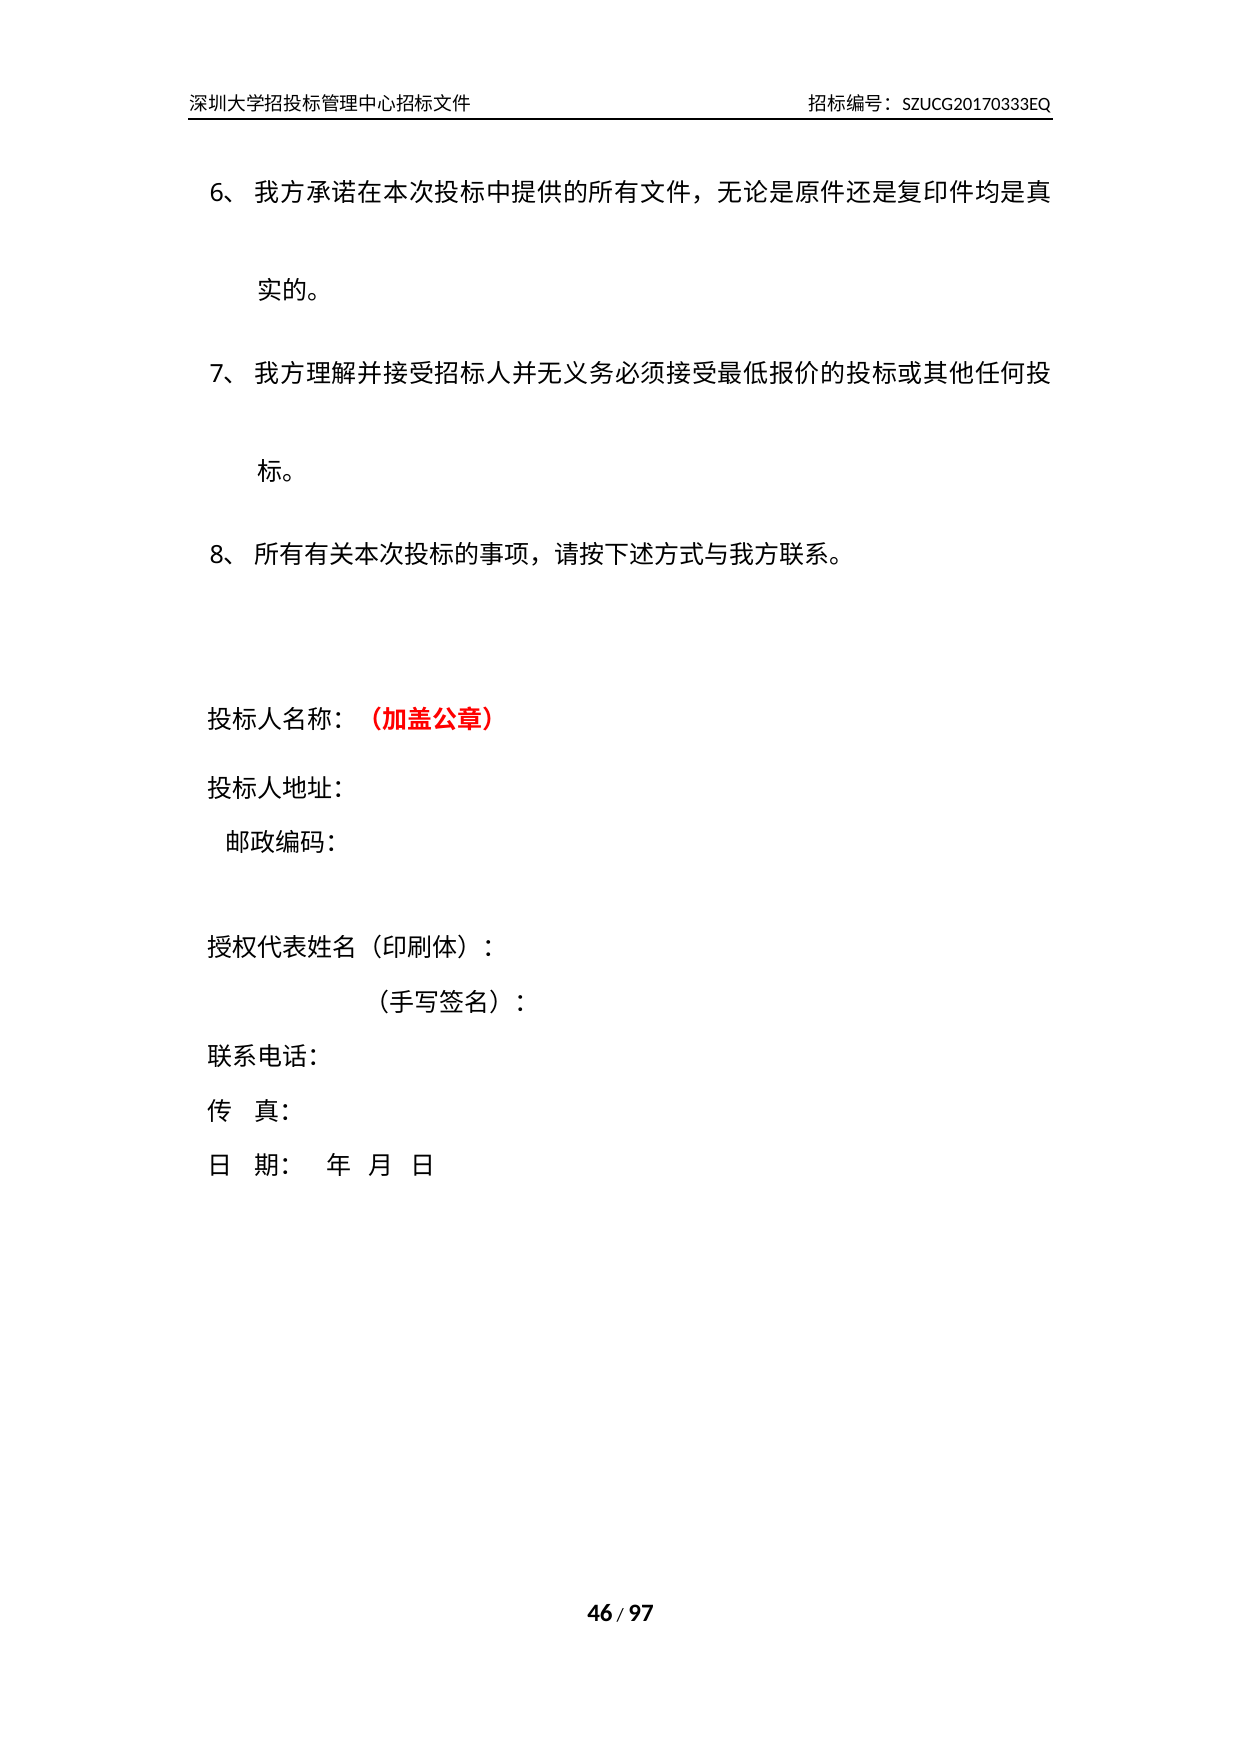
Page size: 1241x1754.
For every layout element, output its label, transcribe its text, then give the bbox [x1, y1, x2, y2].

list 我方理解并接受招标人并无义务必须接受最低报价的投标或其他任何投标。 [209, 339, 1053, 502]
text （手写签名）： [187, 982, 1053, 1018]
list 我方承诺在本次投标中提供的所有文件，无论是原件还是复印件均是真实的。 [209, 158, 1053, 321]
text 日 期： 年 月 日 [187, 1145, 1053, 1182]
text 联系电话： [187, 1037, 1053, 1073]
text 授权代表姓名（印刷体）： [187, 928, 1053, 964]
text 投标人地址： [187, 768, 1053, 804]
text 邮政编码： [225, 822, 1053, 859]
text 投标人名称：（加盖公章） [187, 685, 1053, 750]
list 所有有关本次投标的事项，请按下述方式与我方联系。 [209, 520, 1053, 585]
text 传 真： [187, 1091, 1053, 1127]
